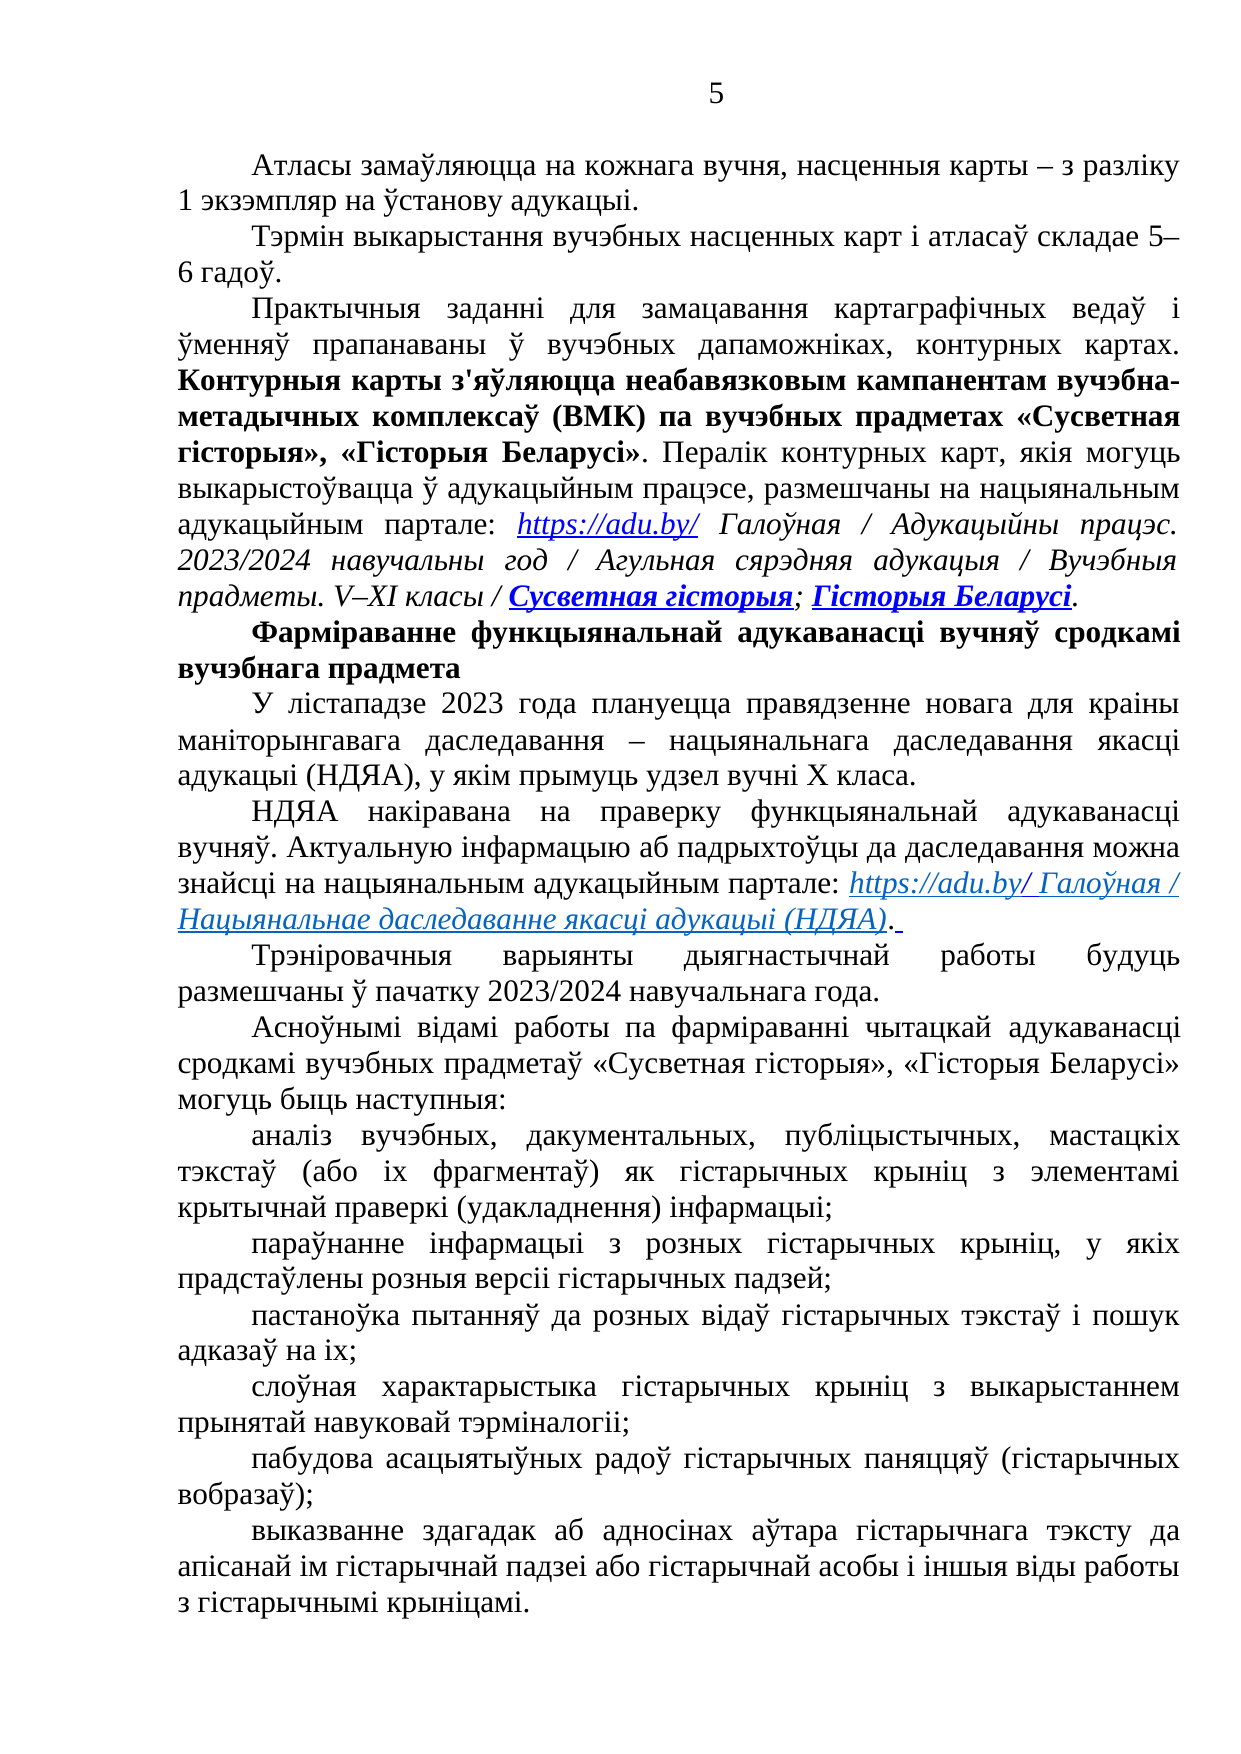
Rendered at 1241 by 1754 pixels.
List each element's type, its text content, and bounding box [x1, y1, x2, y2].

text У лістападзе 2023 года плануецца правядзенне новага для краіны маніторынгавага даследавання – нацыянальнага даследавання якасці адукацыі (НДЯА), у якім прымуць удзел вучні Х класа. [177, 685, 1181, 793]
text выказванне здагадак аб адносінах аўтара гістарычнага тэксту да апісанай ім гістарычнай падзеі або гістарычнай асобы і іншыя віды работы з гістарычнымі крыніцамі. [177, 1511, 1181, 1619]
text НДЯА накіравана на праверку функцыянальнай адукаванасці вучняў. Актуальную інфармацыю аб падрыхтоўцы да даследавання можна знайсці на нацыянальным адукацыйным партале: / . [177, 793, 1181, 936]
text пабудова асацыятыўных радоў гістарычных паняццяў (гістарычных вобразаў); [177, 1439, 1181, 1511]
text параўнанне інфармацыі з розных гістарычных крыніц, у якіх прадстаўлены розныя версіі гістарычных падзей; [177, 1224, 1181, 1296]
text Практычныя заданні для замацавання картаграфічных ведаў і ўменняў прапанаваны ў вучэбных дапаможніках, контурных картах. Контурныя карты з'яўляюцца неабавязковым кампанентам вучэбна-метадычных комплексаў (ВМК) па вучэбных прадметах «Сусветная гісторыя», «Гісторыя Беларусі». Пералік контурных карт, якія могуць выкарыстоўвацца ў адукацыйным працэсе, размешчаны на нацыянальным адукацыйным партале: https://adu.by/ Галоўная / Адукацыйны працэс. 2023/2024 навучальны год / Агульная сярэдняя адукацыя / Вучэбныя прадметы. V–XI класы / Сусветная гісторыя; Гісторыя Беларусі. [177, 289, 1181, 613]
text аналіз вучэбных, дакументальных, публіцыстычных, мастацкіх тэкстаў (або іх фрагментаў) як гістарычных крыніц з элементамі крытычнай праверкі (удакладнення) інфармацыі; [177, 1116, 1181, 1224]
text слоўная характарыстыка гістарычных крыніц з выкарыстаннем прынятай навуковай тэрміналогіі; [177, 1368, 1181, 1439]
text пастаноўка пытанняў да розных відаў гістарычных тэкстаў і пошук адказаў на іх; [177, 1296, 1181, 1368]
text Атласы замаўляюцца на кожнага вучня, насценныя карты – з разліку 1 экзэмпляр на ўстанову адукацыі. [177, 146, 1181, 218]
text Фарміраванне функцыянальнай адукаванасці вучняў сродкамі вучэбнага прадмета [177, 613, 1181, 685]
text Тэрмін выкарыстання вучэбных насценных карт і атласаў складае 5–6 гадоў. [177, 218, 1181, 289]
text Трэніровачныя варыянты дыягнастычнай работы будуць размешчаны ў пачатку 2023/2024 навучальнага года. [177, 936, 1181, 1008]
text Асноўнымі відамі работы па фарміраванні чытацкай адукаванасці сродкамі вучэбных прадметаў «Сусветная гісторыя», «Гісторыя Беларусі» могуць быць наступныя: [177, 1008, 1181, 1116]
